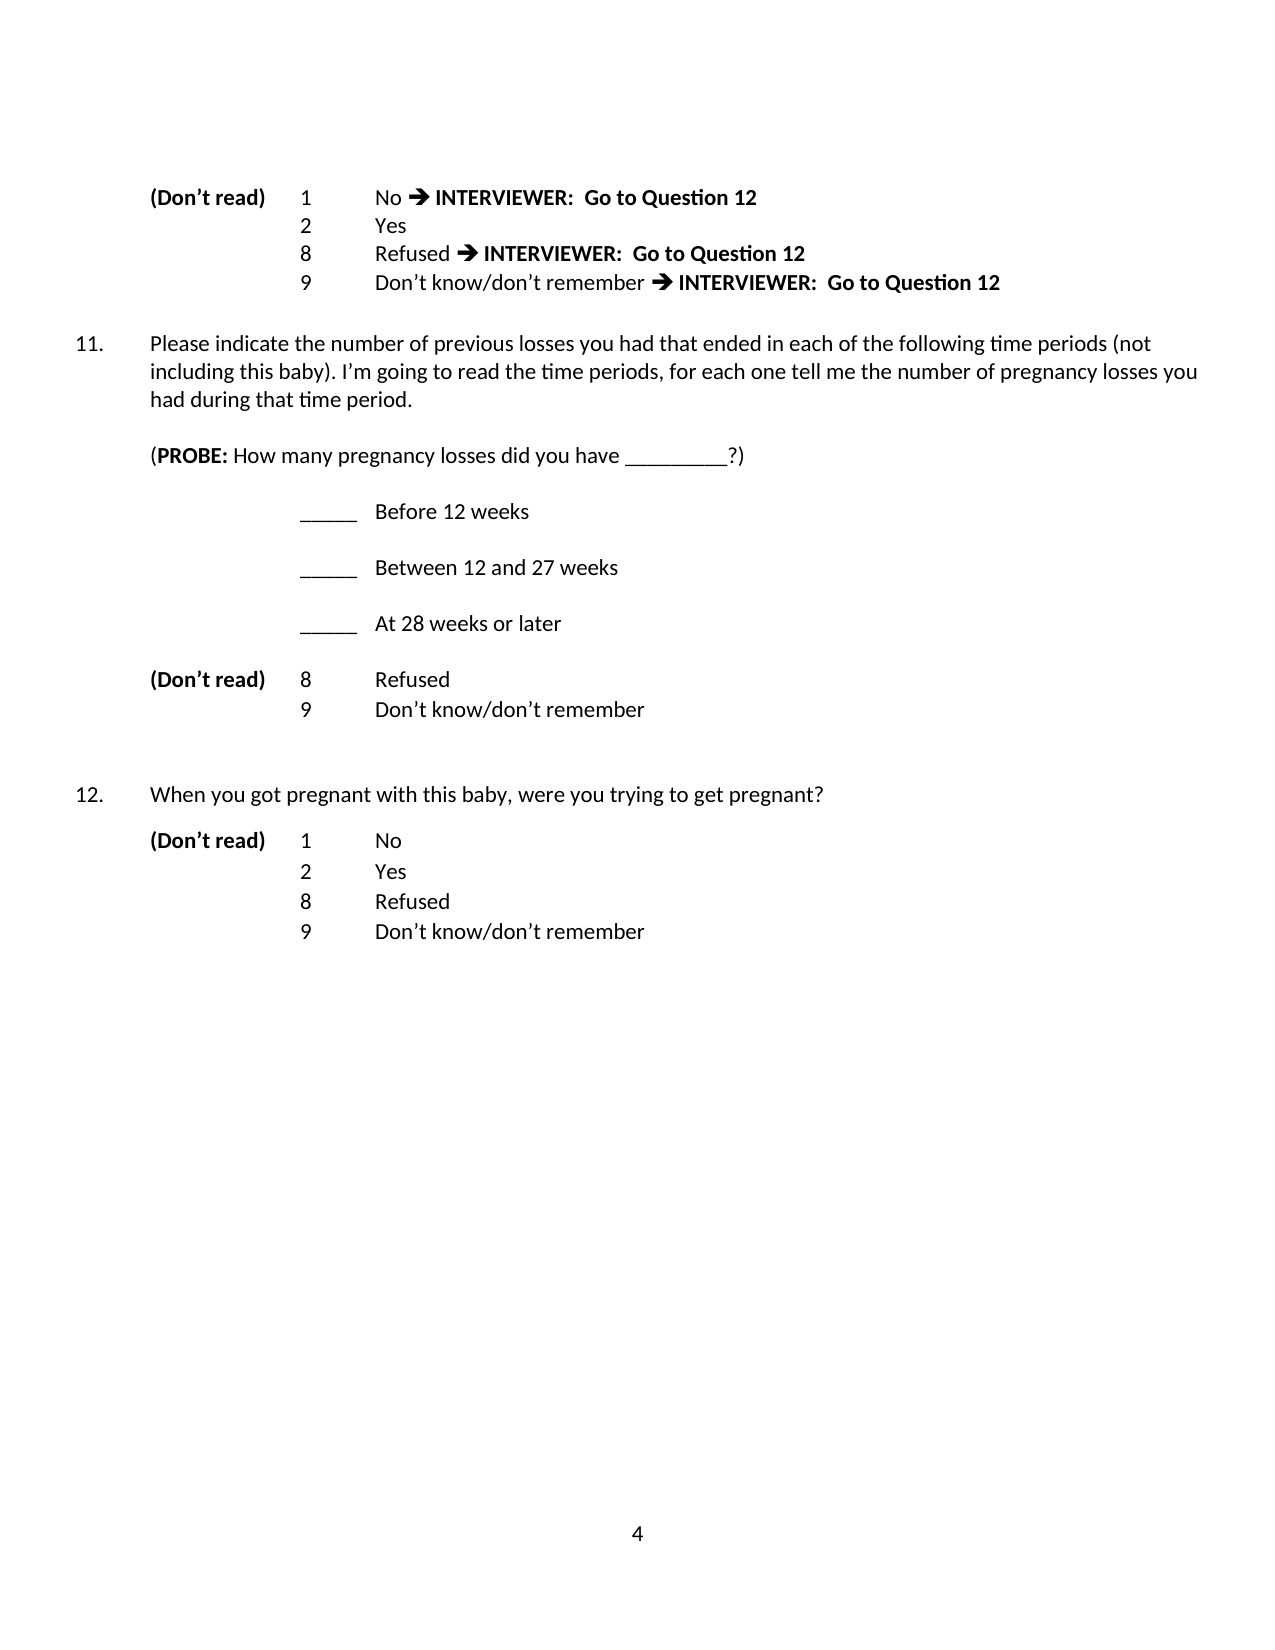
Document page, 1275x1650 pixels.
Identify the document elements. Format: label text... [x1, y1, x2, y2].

text _____ At 28 weeks or later [75, 609, 1200, 637]
text _____ Between 12 and 27 weeks [75, 553, 1200, 581]
text 9 Don’t know/don’t remember [150, 917, 1200, 945]
text 9 Don’t know/don’t remember [75, 696, 1200, 724]
text (Don’t read) 1 No INTERVIEWER: Go to Question 12 [150, 183, 1200, 212]
text 12. When you got pregnant with this baby, were you trying to get pregnant? [75, 780, 1200, 808]
text 8 Refused [150, 887, 1200, 915]
text (Don’t read) 8 Refused [150, 665, 1200, 693]
text _____ Before 12 weeks [75, 497, 1200, 525]
text 8 Refused INTERVIEWER: Go to Question 12 [300, 239, 1200, 268]
text 2 Yes [150, 857, 1200, 885]
text 9 Don’t know/don’t remember INTERVIEWER: Go to Question 12 [300, 268, 1200, 296]
text 2 Yes [300, 212, 1200, 239]
text (Don’t read) 1 No [75, 827, 1200, 854]
text 11. Please indicate the number of previous losses you had that ended in each of the following time periods (not including this baby). I’m going to read the time periods, for each one tell me the number of pregnancy losses you had during that time period. [75, 329, 1200, 413]
text (PROBE: How many pregnancy losses did you have _________?) [75, 441, 1200, 469]
